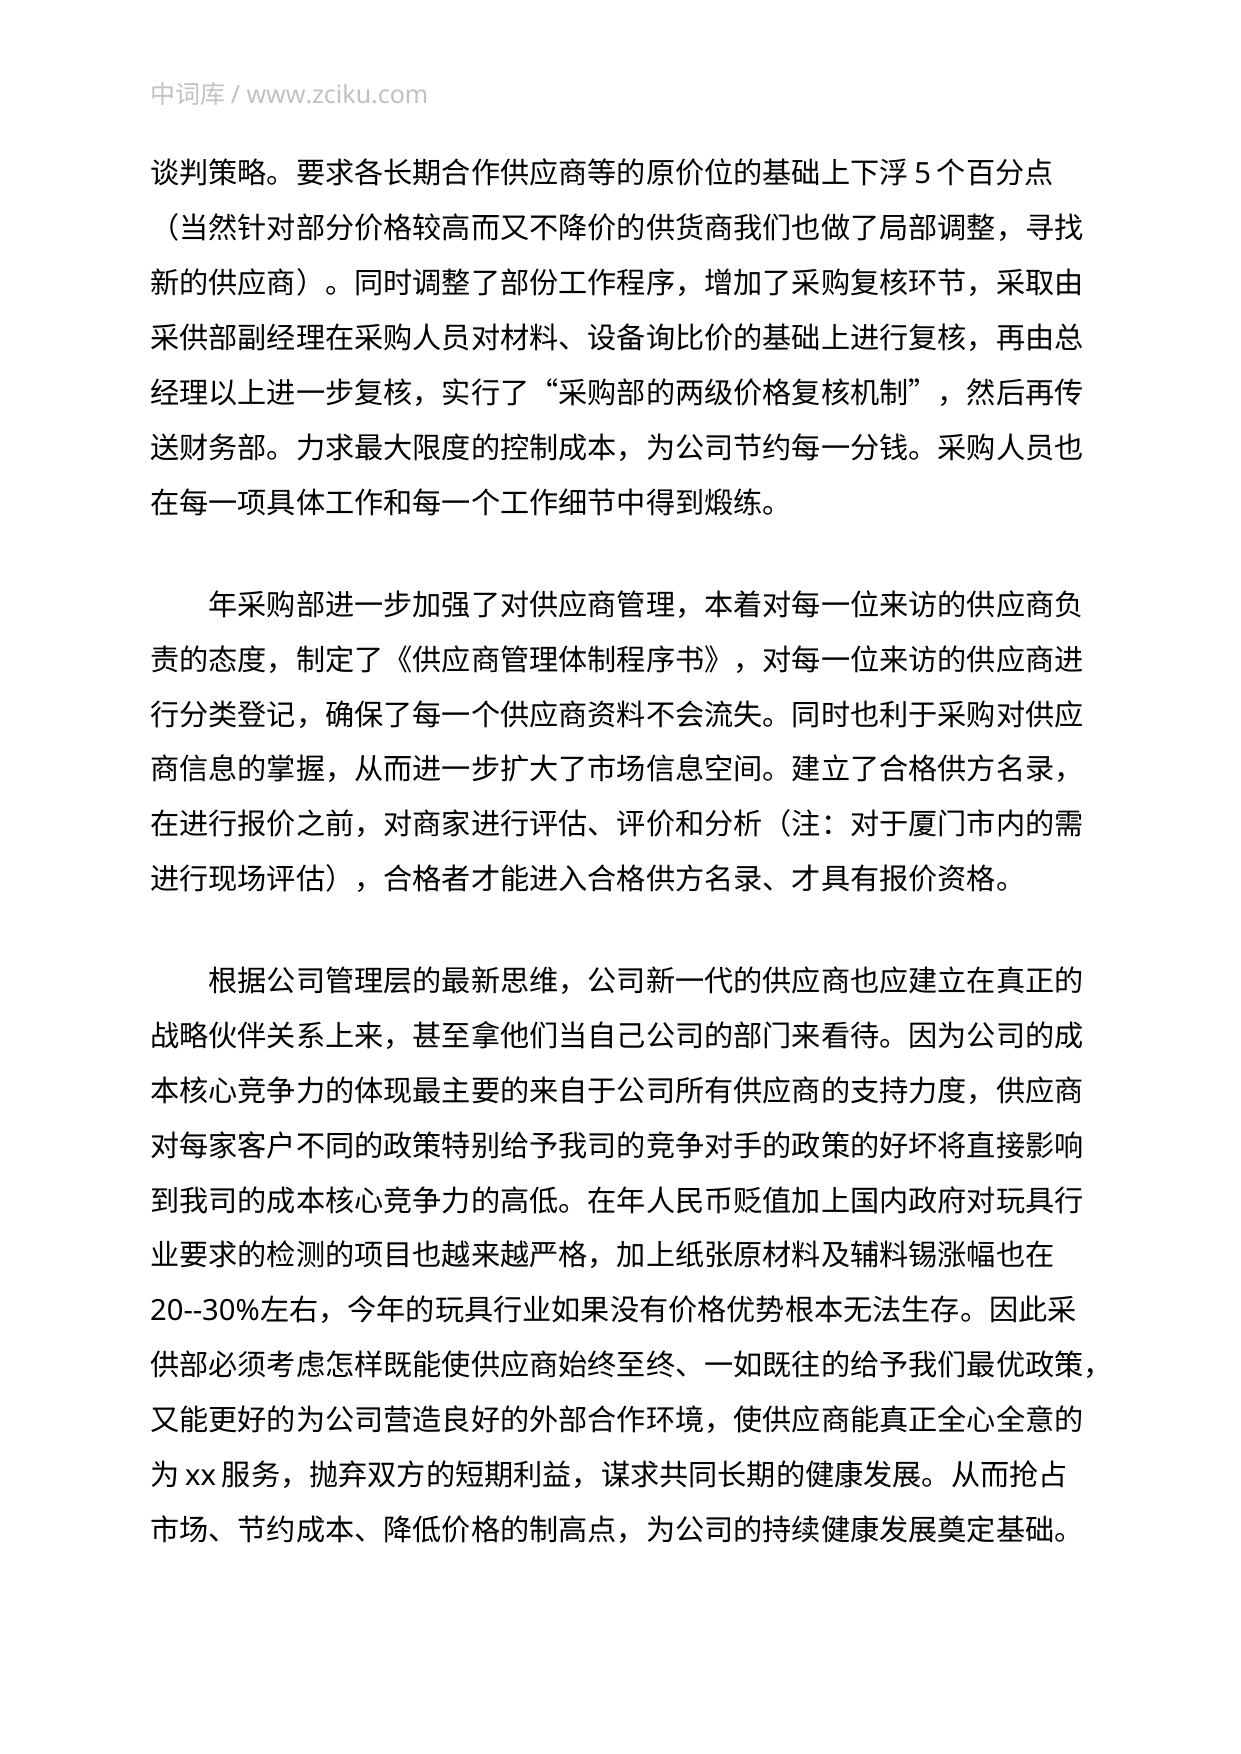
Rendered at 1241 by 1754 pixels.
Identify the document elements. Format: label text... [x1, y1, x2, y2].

text 根据公司管理层的最新思维，公司新一代的供应商也应建立在真正的战略伙伴关系上来，甚至拿他们当自己公司的部门来看待。因为公司的成本核心竞争力的体现最主要的来自于公司所有供应商的支持力度，供应商对每家客户不同的政策特别给予我司的竞争对手的政策的好坏将直接影响到我司的成本核心竞争力的高低。在年人民币贬值加上国内政府对玩具行业要求的检测的项目也越来越严格，加上纸张原材料及辅料锡涨幅也在20--30%左右，今年的玩具行业如果没有价格优势根本无法生存。因此采供部必须考虑怎样既能使供应商始终至终、一如既往的给予我们最优政策，又能更好的为公司营造良好的外部合作环境，使供应商能真正全心全意的为xx服务，抛弃双方的短期利益，谋求共同长期的健康发展。从而抢占市场、节约成本、降低价格的制高点，为公司的持续健康发展奠定基础。 [150, 957, 1090, 1549]
text 年采购部进一步加强了对供应商管理，本着对每一位来访的供应商负责的态度，制定了《供应商管理体制程序书》，对每一位来访的供应商进行分类登记，确保了每一个供应商资料不会流失。同时也利于采购对供应商信息的掌握，从而进一步扩大了市场信息空间。建立了合格供方名录，在进行报价之前，对商家进行评估、评价和分析（注：对于厦门市内的需进行现场评估），合格者才能进入合格供方名录、才具有报价资格。 [150, 581, 1090, 898]
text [150, 150, 1090, 522]
